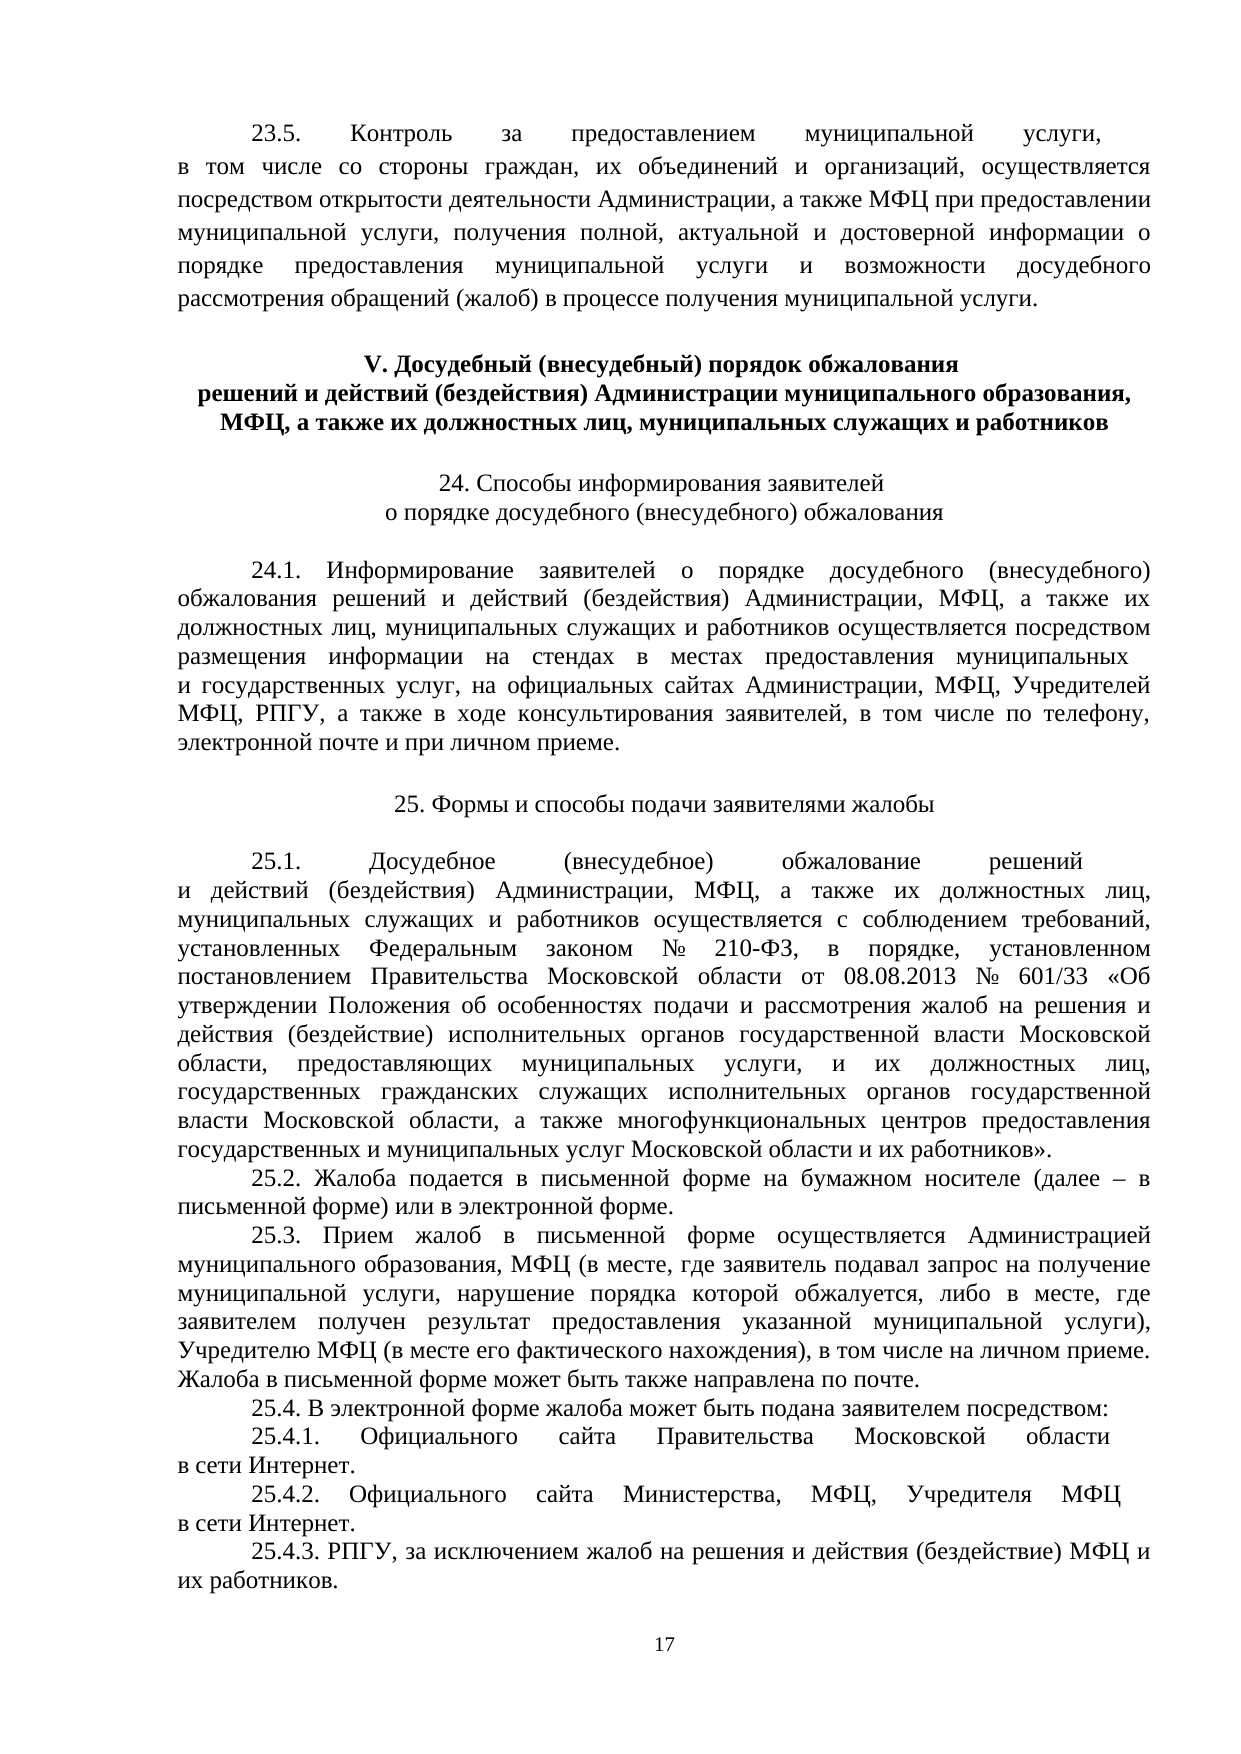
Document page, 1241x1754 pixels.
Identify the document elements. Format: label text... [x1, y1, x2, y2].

text 25.4.2. Официального сайта Министерства, МФЦ, Учредителя МФЦ в сети Интернет. [177, 1479, 1152, 1536]
text 25.2. Жалоба подается в письменной форме на бумажном носителе (далее – в письменной форме) или в электронной форме. [177, 1163, 1152, 1220]
text 25.4.1. Официального сайта Правительства Московской области в сети Интернет. [177, 1421, 1152, 1479]
text 25.1. Досудебное (внесудебное) обжалование решений и действий (бездействия) Администрации, МФЦ, а также их должностных лиц, муниципальных служащих и работников осуществляется с соблюдением требований, установленных Федеральным законом № 210-ФЗ, в порядке, установленном постановлением Правительства Московской области от 08.08.2013 № 601/33 «Об утверждении Положения об особенностях подачи и рассмотрения жалоб на решения и действия (бездействие) исполнительных органов государственной власти Московской области, предоставляющих муниципальных услуги, и их должностных лиц, государственных гражданских служащих исполнительных органов государственной власти Московской области, а также многофункциональных центров предоставления государственных и муниципальных услуг Московской области и их работников». [177, 846, 1152, 1163]
text 25.4. В электронной форме жалоба может быть подана заявителем посредством: [177, 1393, 1152, 1421]
subtitle 24. Способы информирования заявителей о порядке досудебного (внесудебного) обжалования [177, 468, 1152, 526]
subtitle V. Досудебный (внесудебный) порядок обжалования решений и действий (бездействия) Администрации муниципального образования, МФЦ, а также их должностных лиц, муниципальных служащих и работников [177, 349, 1152, 436]
list 23.5. Контроль за предоставлением муниципальной услуги, в том числе со стороны граждан, их объединений и организаций, осуществляется посредством открытости деятельности Администрации, а также МФЦ при предоставлении муниципальной услуги, получения полной, актуальной и достоверной информации о порядке предоставления муниципальной услуги и возможности досудебного рассмотрения обращений (жалоб) в процессе получения муниципальной услуги. [177, 118, 1152, 312]
text 25.3. Прием жалоб в письменной форме осуществляется Администрацией муниципального образования, МФЦ (в месте, где заявитель подавал запрос на получение муниципальной услуги, нарушение порядка которой обжалуется, либо в месте, где заявителем получен результат предоставления указанной муниципальной услуги), Учредителю МФЦ (в месте его фактического нахождения), в том числе на личном приеме. Жалоба в письменной форме может быть также направлена по почте. [177, 1220, 1152, 1393]
text 25.4.3. РПГУ, за исключением жалоб на решения и действия (бездействие) МФЦ и их работников. [177, 1536, 1152, 1594]
subtitle 25. Формы и способы подачи заявителями жалобы [177, 789, 1152, 818]
text 24.1. Информирование заявителей о порядке досудебного (внесудебного) обжалования решений и действий (бездействия) Администрации, МФЦ, а также их должностных лиц, муниципальных служащих и работников осуществляется посредством размещения информации на стендах в местах предоставления муниципальных и государственных услуг, на официальных сайтах Администрации, МФЦ, Учредителей МФЦ, РПГУ, а также в ходе консультирования заявителей, в том числе по телефону, электронной почте и при личном приеме. [177, 555, 1152, 756]
